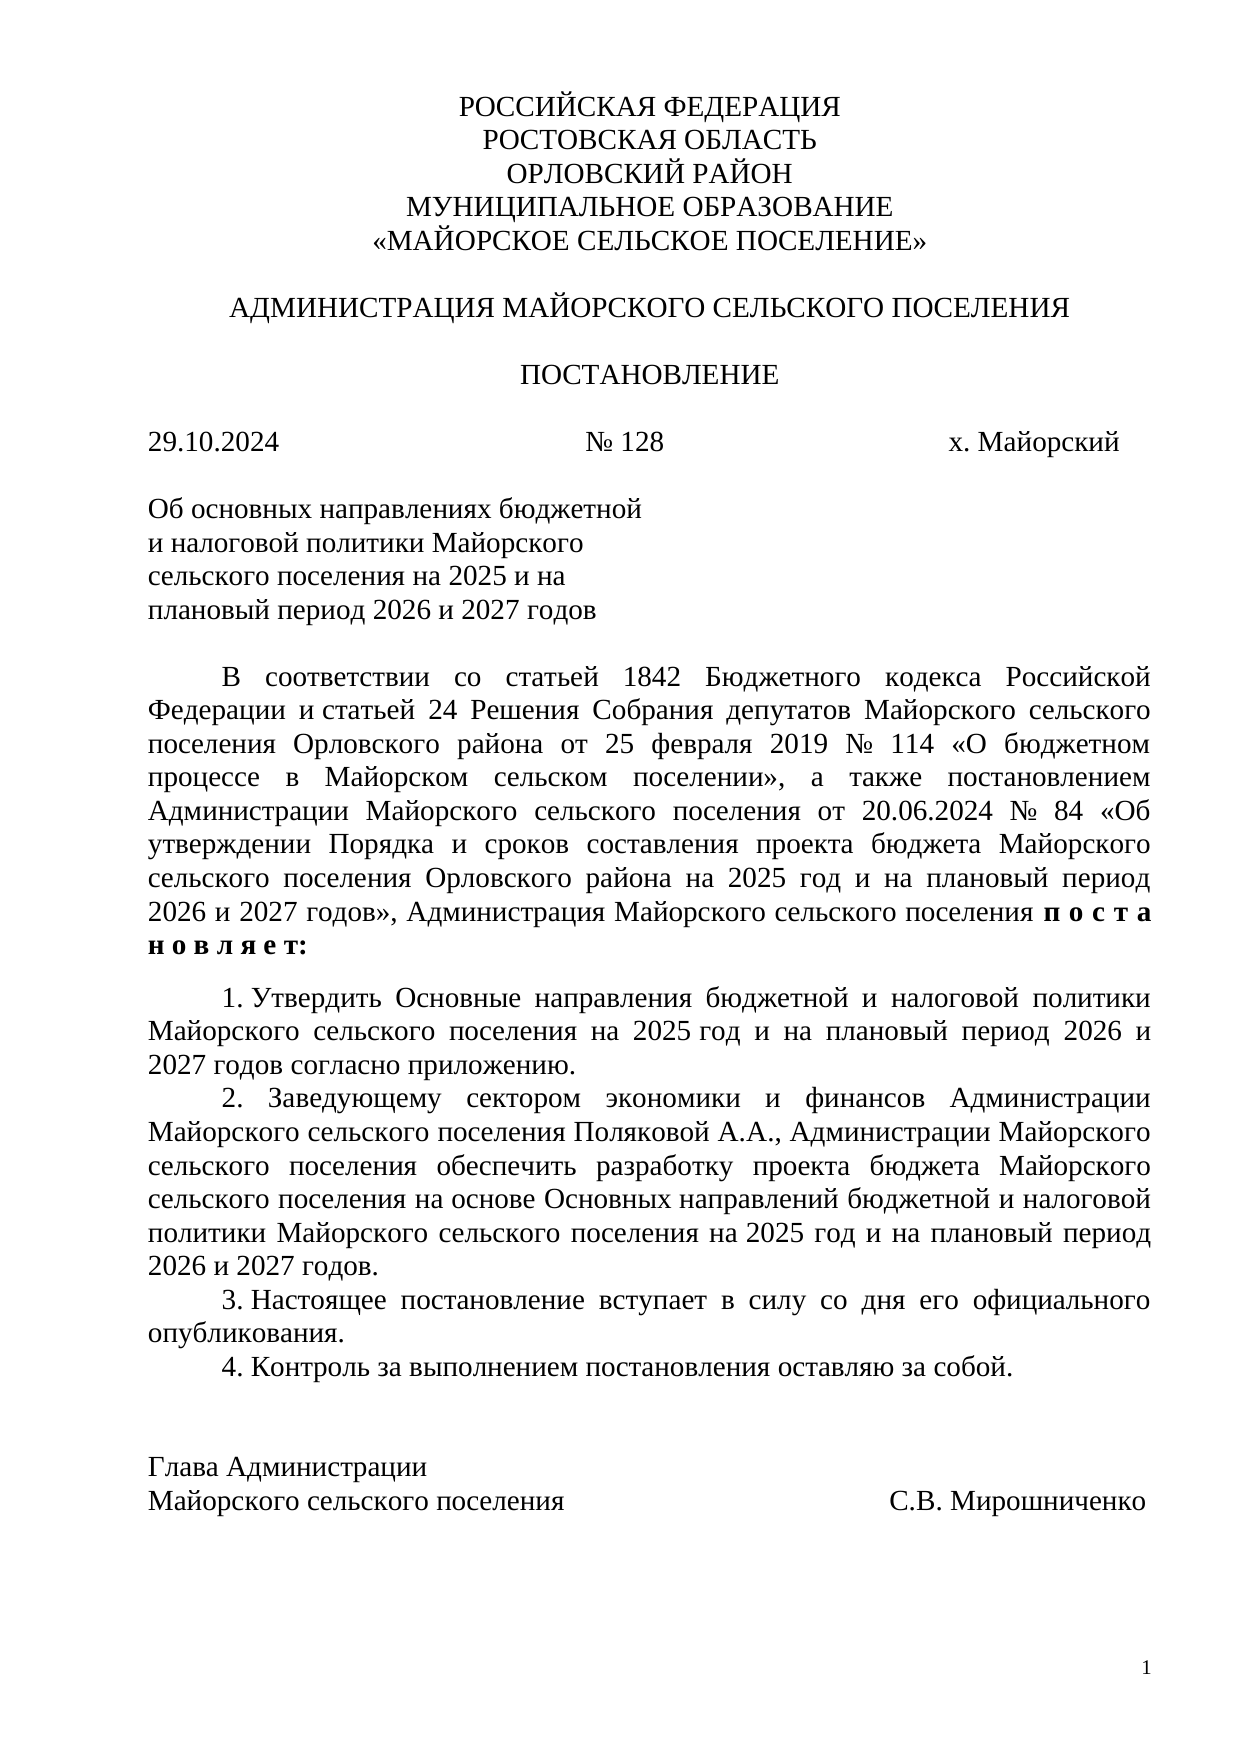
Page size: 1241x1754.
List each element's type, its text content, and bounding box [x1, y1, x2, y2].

text Об основных направлениях бюджетной [148, 491, 1152, 525]
text АДМИНИСТРАЦИЯ МАЙОРСКОГО СЕЛЬСКОГО ПОСЕЛЕНИЯ [148, 290, 1152, 323]
text ОРЛОВСКИЙ РАЙОН [148, 156, 1152, 189]
text Глава Администрации [148, 1449, 1152, 1483]
text 1. Утвердить Основные направления бюджетной и налоговой политики Майорского сельского поселения на 2025 год и на плановый период 2026 и 2027 годов согласно приложению. [148, 980, 1152, 1081]
text сельского поселения на 2025 и на [148, 558, 1152, 592]
text ПОСТАНОВЛЕНИЕ [148, 357, 1152, 391]
text и налоговой политики Майорского [148, 525, 1152, 558]
text плановый период 2026 и 2027 годов [148, 592, 1152, 625]
text РОССИЙСКАЯ ФЕДЕРАЦИЯ [148, 89, 1152, 122]
text 2. Заведующему сектором экономики и финансов Администрации Майорского сельского поселения Поляковой А.А., Администрации Майорского сельского поселения обеспечить разработку проекта бюджета Майорского сельского поселения на основе Основных направлений бюджетной и налоговой политики Майорского сельского поселения на 2025 год и на плановый период 2026 и 2027 годов. [148, 1081, 1152, 1282]
text Майорского сельского поселения С.В. Мирошниченко [148, 1483, 1152, 1517]
text РОСТОВСКАЯ ОБЛАСТЬ [148, 122, 1152, 156]
text 29.10.2024 № 128 х. Майорский [148, 424, 1152, 458]
text В соответствии со статьей 1842 Бюджетного кодекса Российской Федерации и статьей 24 Решения Собрания депутатов Майорского сельского поселения Орловского района от 25 февраля 2019 № 114 «О бюджетном процессе в Майорском сельском поселении», а также постановлением Администрации Майорского сельского поселения от 20.06.2024 № 84 «Об утверждении Порядка и сроков составления проекта бюджета Майорского сельского поселения Орловского района на 2025 год и на плановый период 2026 и 2027 годов», Администрация Майорского сельского поселения п о с т а н о в л я е т: [148, 659, 1152, 961]
text 3. Настоящее постановление вступает в силу со дня его официального опубликования. [148, 1282, 1152, 1349]
text 4. Контроль за выполнением постановления оставляю за собой. [148, 1349, 1152, 1382]
text «МАЙОРСКОЕ СЕЛЬСКОЕ ПОСЕЛЕНИЕ» [148, 223, 1152, 256]
text МУНИЦИПАЛЬНОЕ ОБРАЗОВАНИЕ [148, 189, 1152, 223]
